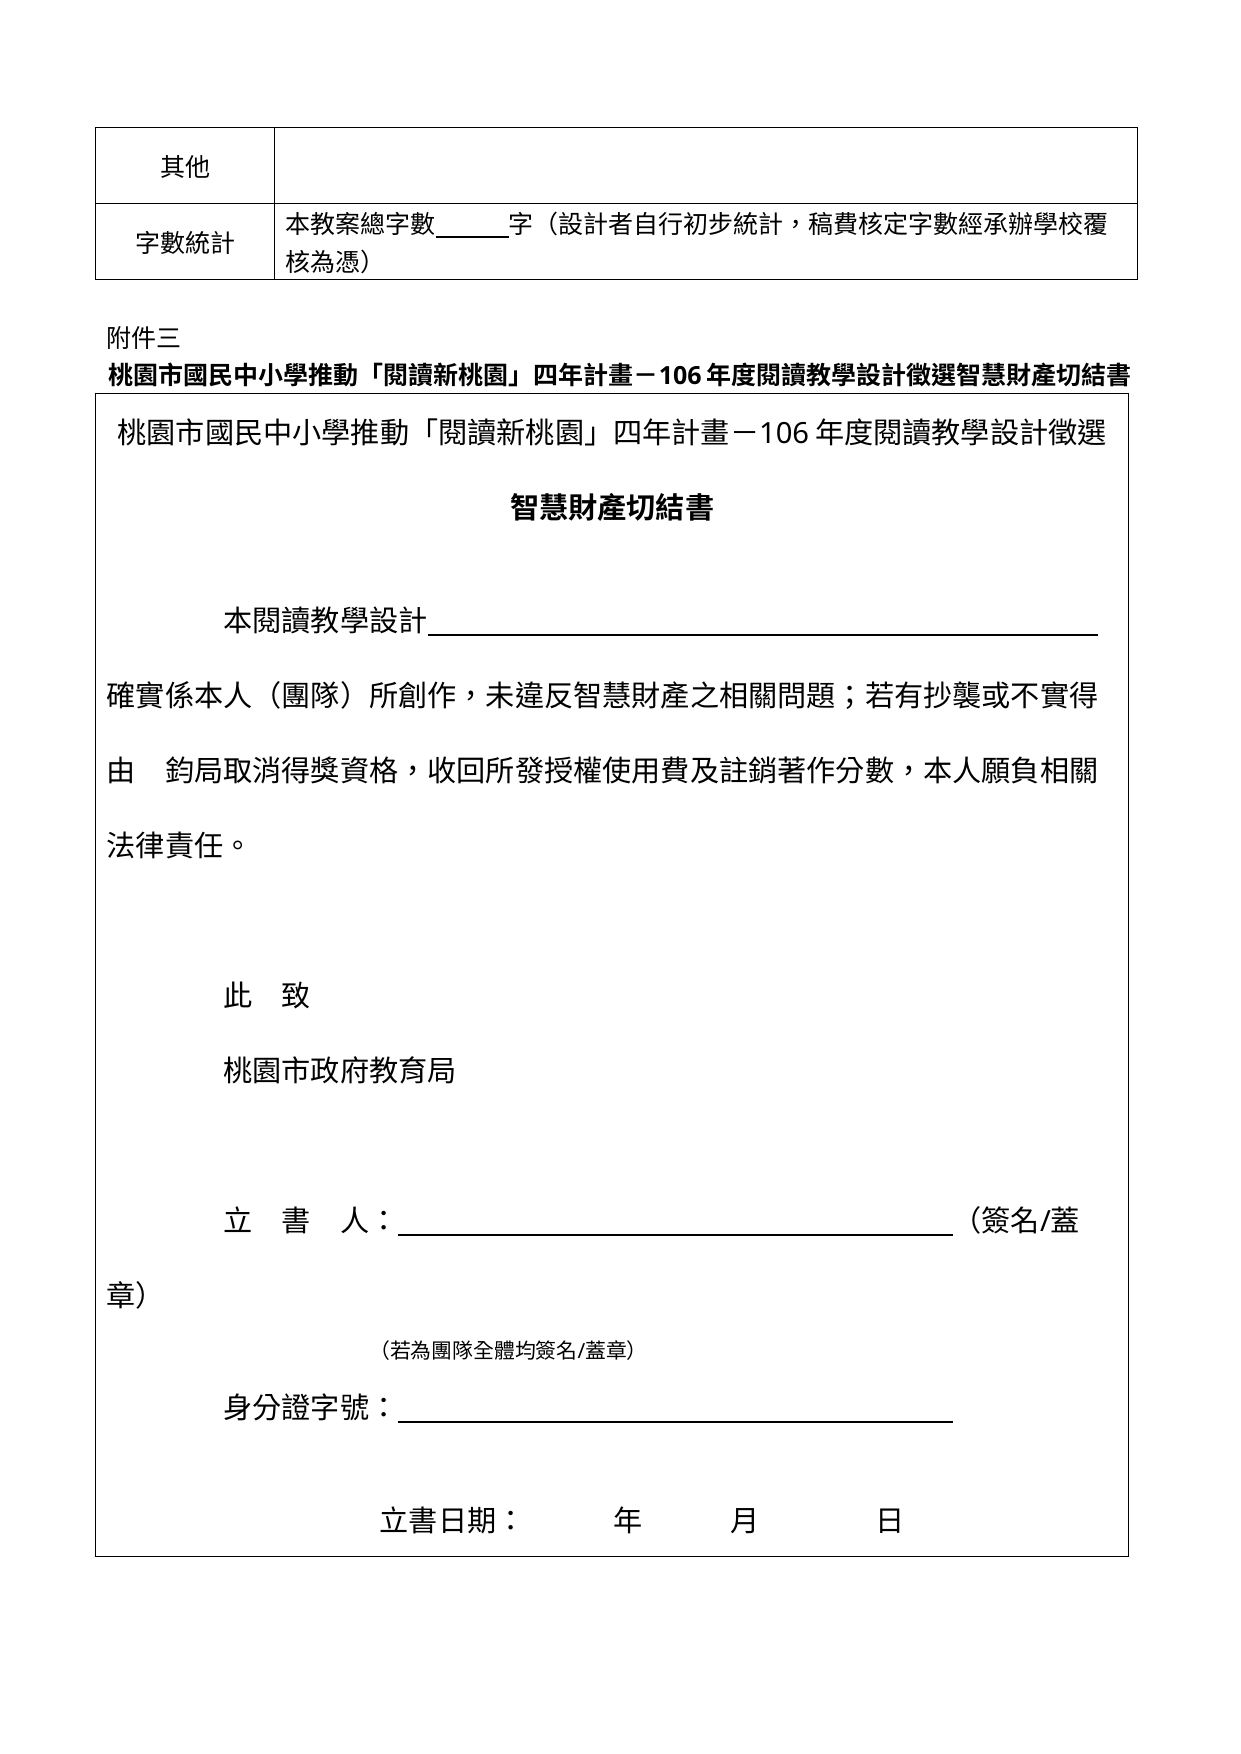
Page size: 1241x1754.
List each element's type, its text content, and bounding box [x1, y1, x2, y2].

text 附件三 [106, 318, 1134, 355]
table_header 桃園市國民中小學推動「閱讀新桃園」四年計畫－106年度閱讀教學設計徵選 智慧財產切結書 本閱讀教學設計 確實係本人（團隊）所創作，未違反智慧財產之相關問題；若有抄襲或不實得由 鈞局取消得獎資格，收回所發授權使用費及註銷著作分數，本人願負相關法律責任。 此 致 桃園市政府教育局 立 書 人： （簽名/蓋章） （若為團隊全體均簽名/蓋章） 身分證字號： 立書日期： 年 月 日 [96, 394, 1128, 1556]
text 桃園市國民中小學推動「閱讀新桃園」四年計畫－106年度閱讀教學設計徵選智慧財產切結書 [106, 355, 1134, 393]
table_cell 字數統計 [96, 204, 274, 279]
table_cell 其他 [96, 128, 274, 203]
table_cell 本教案總字數 字（設計者自行初步統計，稿費核定字數經承辦學校覆核為憑） [275, 204, 1137, 279]
table_cell [275, 128, 1137, 203]
